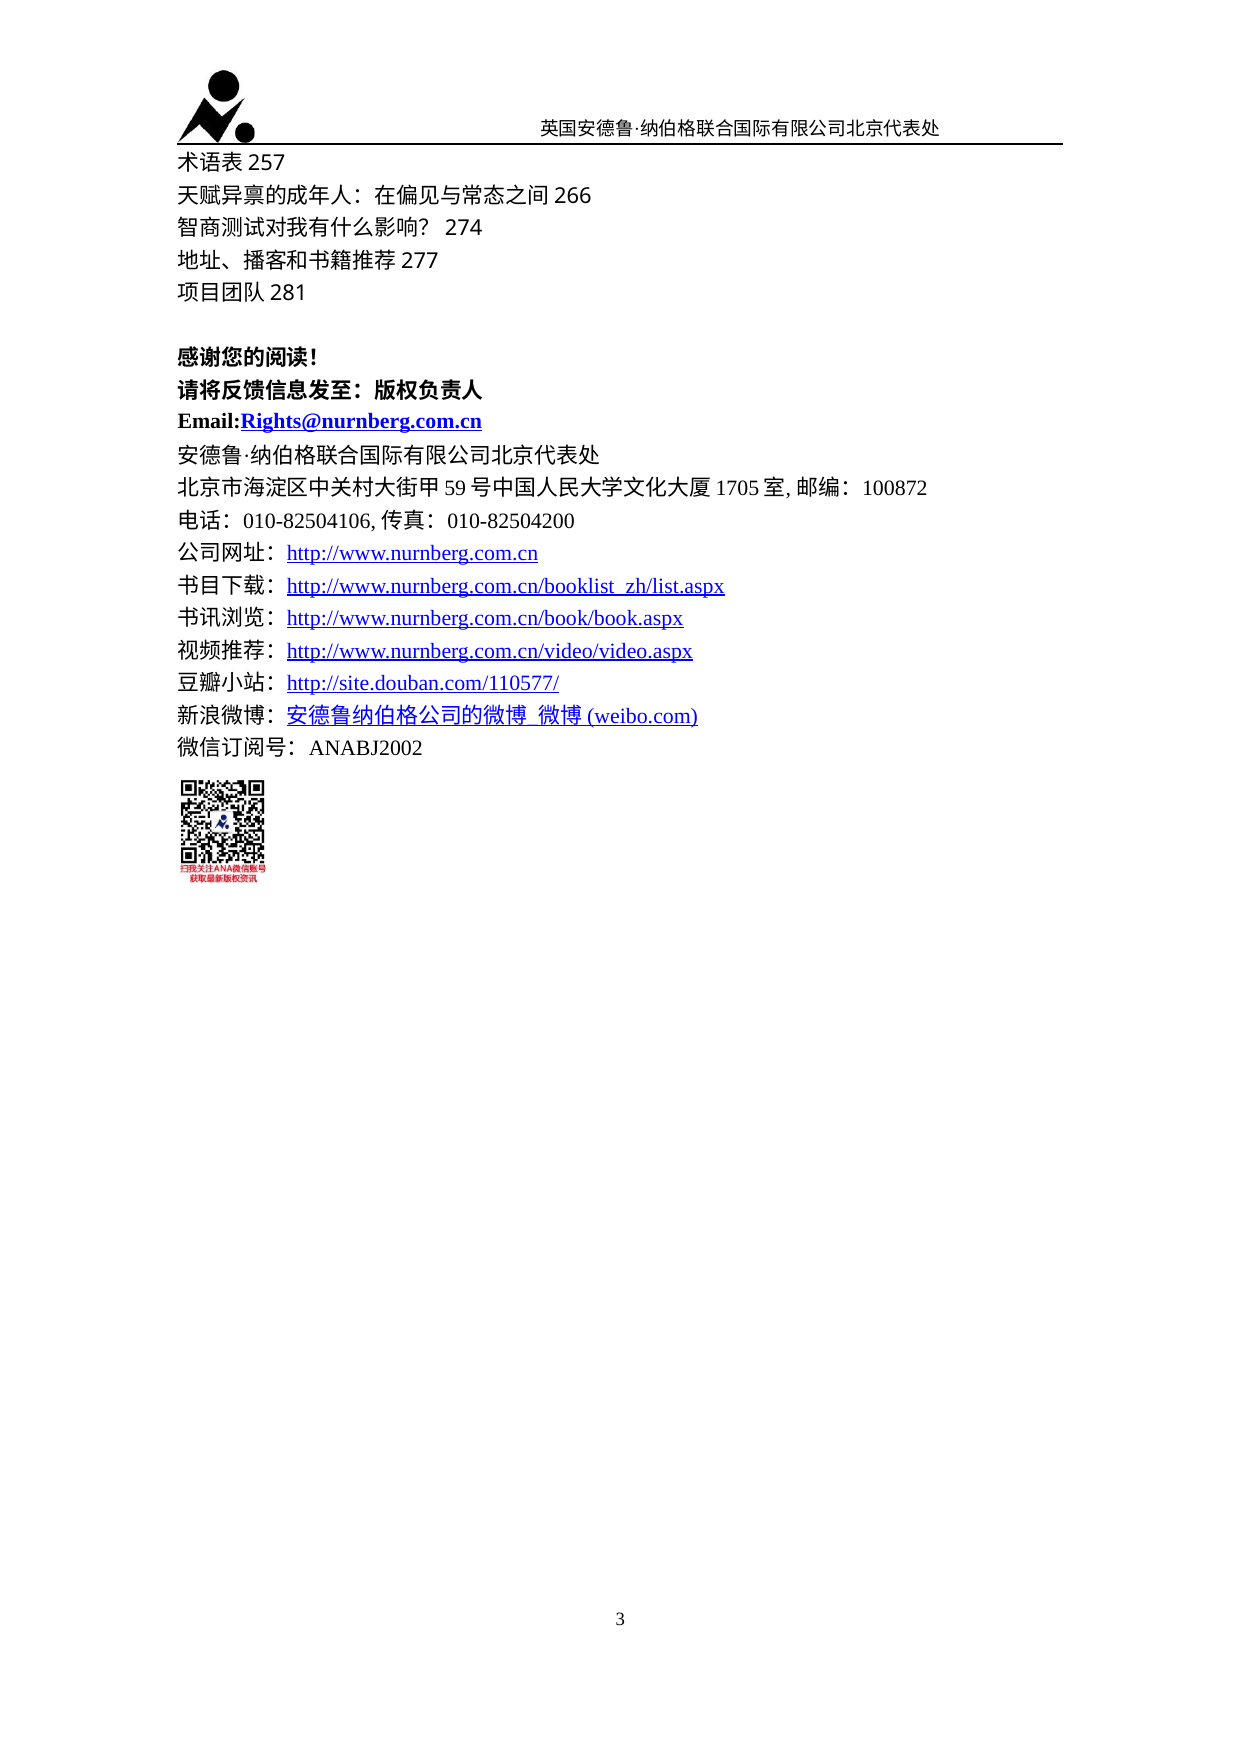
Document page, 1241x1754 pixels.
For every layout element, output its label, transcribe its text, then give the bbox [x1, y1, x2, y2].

text 电话：010-82504106, 传真：010-82504200 [177, 502, 1063, 535]
text 书目下载：http://www.nurnberg.com.cn/booklist_zh/list.aspx [177, 567, 1063, 600]
text 新浪微博：安德鲁纳伯格公司的微博_微博 (weibo.com) [177, 697, 1063, 730]
text 感谢您的阅读！ [177, 340, 1063, 372]
text Email:Rights@nurnberg.com.cn [177, 405, 1063, 437]
text 公司网址：http://www.nurnberg.com.cn [177, 535, 1063, 567]
picture [171, 772, 275, 885]
text 微信订阅号：ANABJ2002 [177, 730, 1063, 762]
picture [177, 70, 255, 143]
text 请将反馈信息发至：版权负责人 [177, 372, 1063, 405]
text 书讯浏览：http://www.nurnberg.com.cn/book/book.aspx [177, 600, 1063, 632]
text 北京市海淀区中关村大街甲59号中国人民大学文化大厦1705室, 邮编：100872 [177, 470, 1063, 502]
text 安德鲁·纳伯格联合国际有限公司北京代表处 [177, 437, 1063, 470]
text 豆瓣小站：http://site.douban.com/110577/ [177, 665, 1063, 697]
text 附录 术语表 257 天赋异禀的成年人：在偏见与常态之间 266 智商测试对我有什么影响？ 274 地址、播客和书籍推荐 277 项目团队 281 [177, 145, 1063, 307]
text 视频推荐：http://www.nurnberg.com.cn/video/video.aspx [177, 632, 1063, 665]
